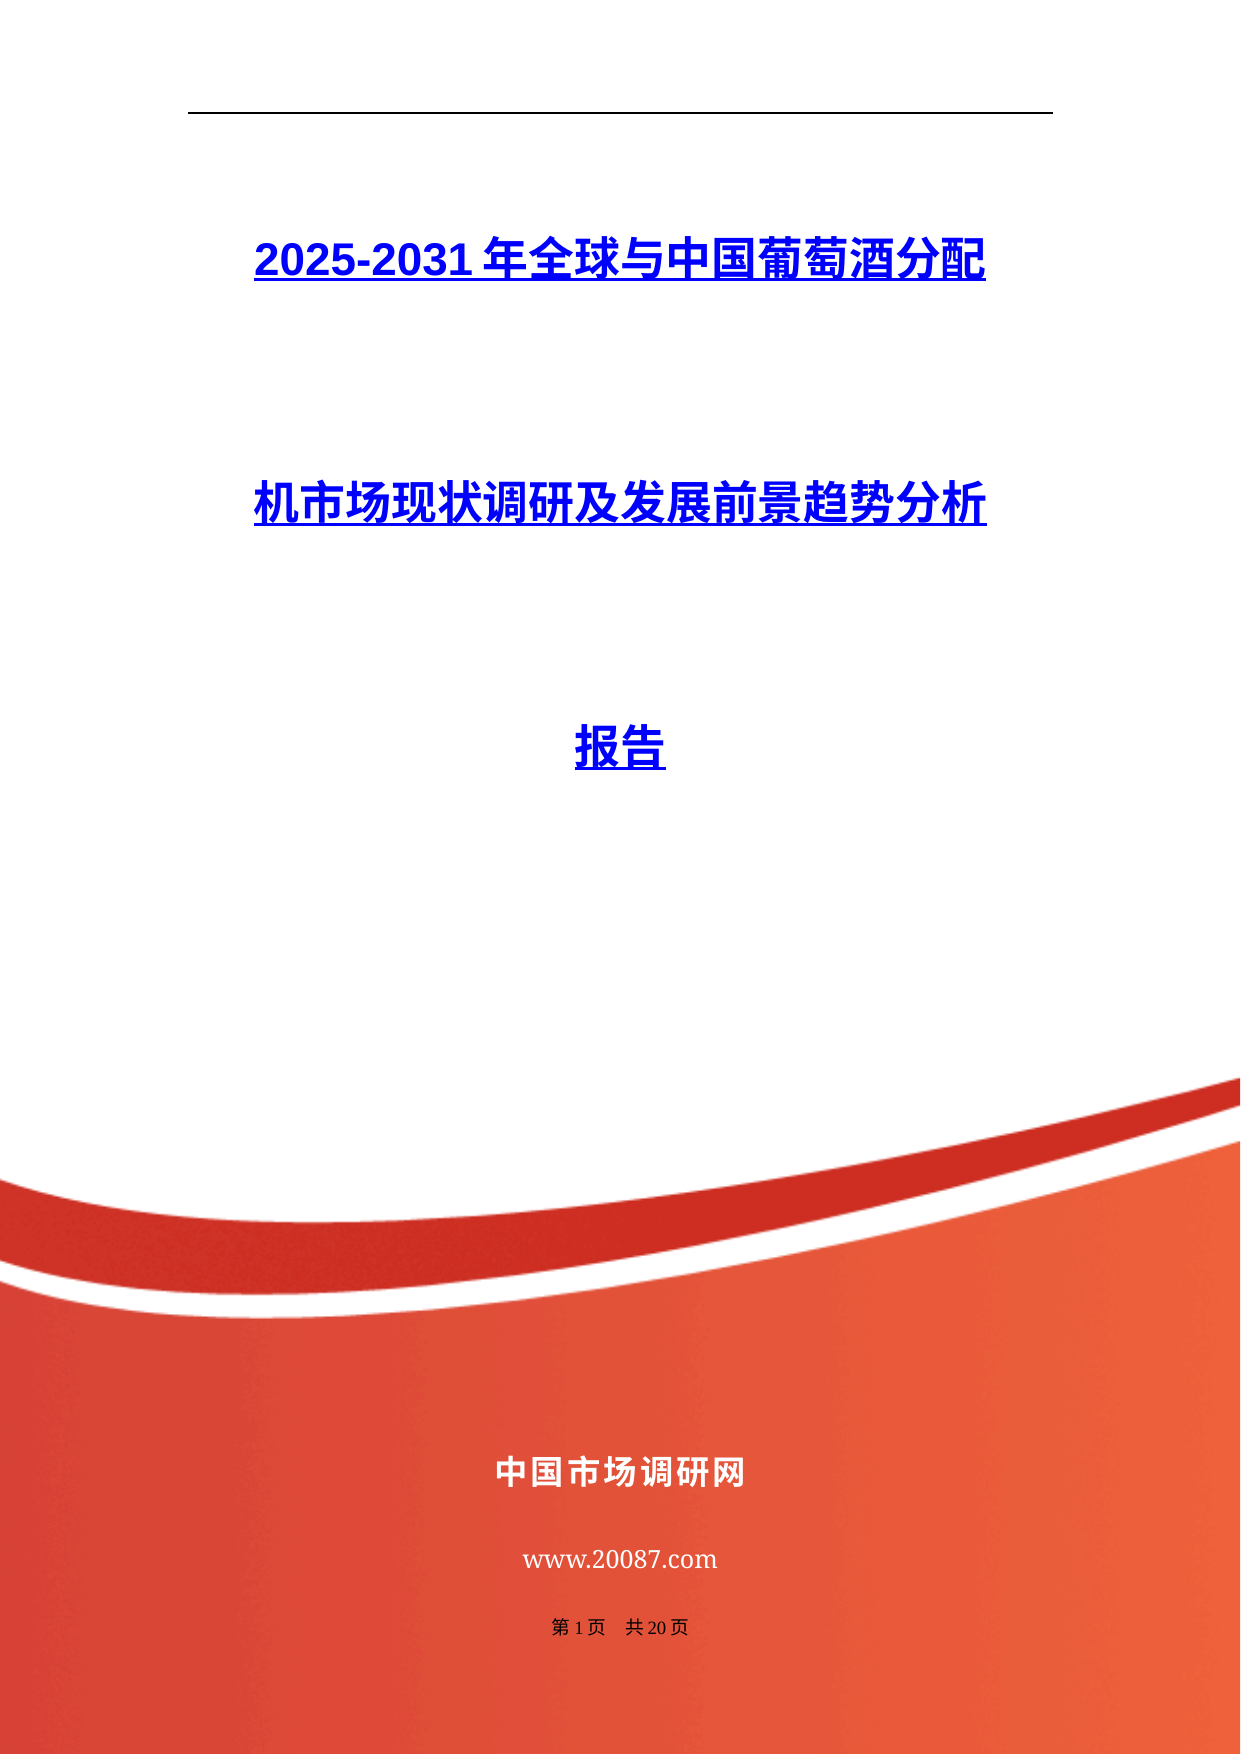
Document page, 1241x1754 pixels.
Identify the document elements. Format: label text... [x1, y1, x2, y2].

text www.20087.com [187, 1526, 1053, 1591]
subtitle 中国市场调研网 [187, 1437, 1053, 1502]
table_header 2025-2031年全球与中国葡萄酒分配机市场现状调研及发展前景趋势分析报告 [188, 207, 1053, 871]
picture [0, 1006, 1241, 1754]
